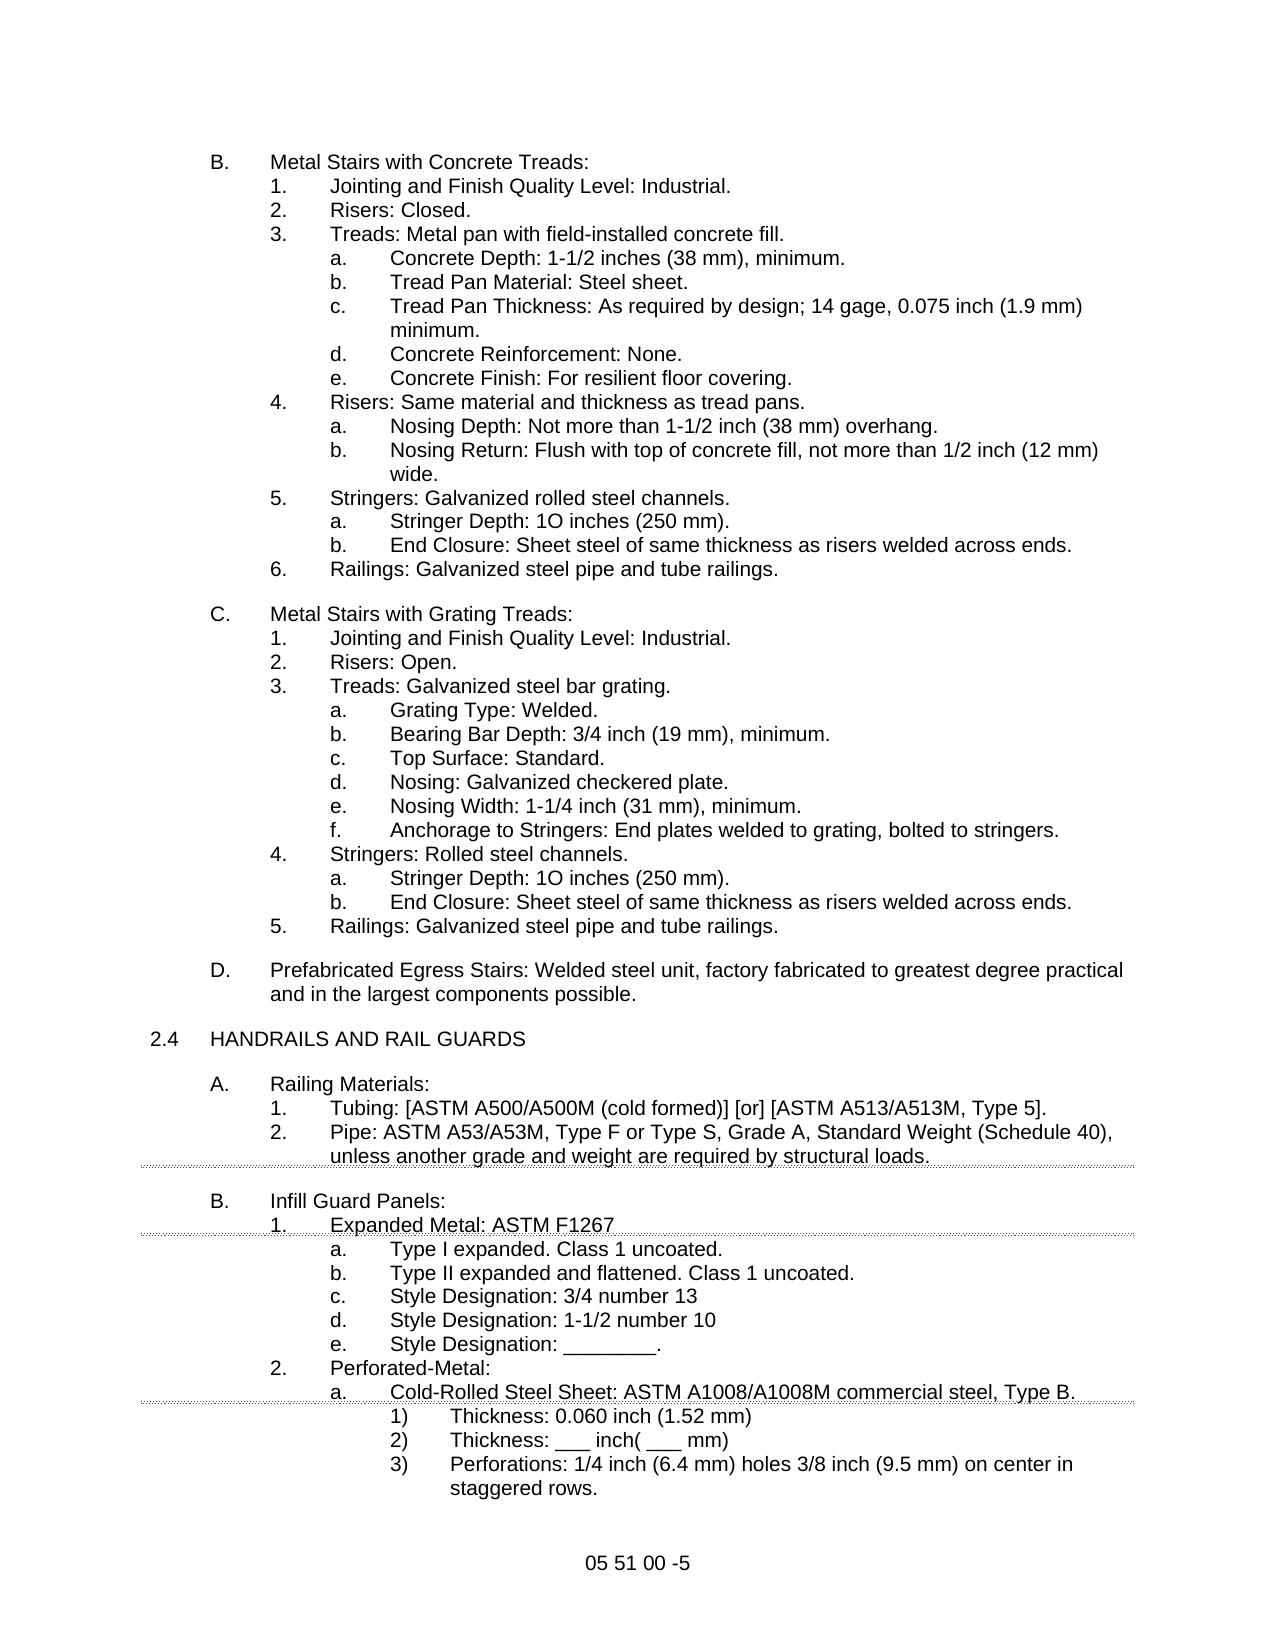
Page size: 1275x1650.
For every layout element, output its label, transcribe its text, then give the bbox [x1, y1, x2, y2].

list Nosing Width: 1-1/4 inch (31 mm), minimum. [330, 794, 1125, 818]
list Bearing Bar Depth: 3/4 inch (19 mm), minimum. [330, 722, 1125, 746]
list Type II expanded and flattened. Class 1 uncoated. [330, 1260, 1125, 1284]
list Perforated-Metal: [270, 1356, 1125, 1380]
list Risers: Closed. [270, 198, 1125, 222]
list Tread Pan Material: Steel sheet. [330, 270, 1125, 294]
list End Closure: Sheet steel of same thickness as risers welded across ends. [330, 533, 1125, 557]
list Railing Materials: [210, 1072, 1125, 1096]
list Jointing and Finish Quality Level: Industrial. [270, 174, 1125, 198]
list Risers: Open. [270, 650, 1125, 674]
list Risers: Same material and thickness as tread pans. [270, 389, 1125, 413]
list Top Surface: Standard. [330, 746, 1125, 770]
list End Closure: Sheet steel of same thickness as risers welded across ends. [330, 889, 1125, 913]
list Thickness: ___ inch( ___ mm) [390, 1428, 1125, 1452]
list Style Designation: 1-1/2 number 10 [330, 1308, 1125, 1332]
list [390, 1452, 1125, 1500]
list Type I expanded. Class 1 uncoated. [330, 1236, 1125, 1260]
list Expanded Metal: ASTM F1267 [270, 1212, 1125, 1236]
list Treads: Galvanized steel bar grating. [270, 674, 1125, 698]
list Railings: Galvanized steel pipe and tube railings. [270, 557, 1125, 581]
list Nosing: Galvanized checkered plate. [330, 770, 1125, 794]
list Stringer Depth: 1O inches (250 mm). [330, 866, 1125, 889]
list Infill Guard Panels: [210, 1188, 1125, 1212]
list Cold-Rolled Steel Sheet: ASTM A1008/A1008M commercial steel, Type B. [330, 1380, 1125, 1404]
list Concrete Depth: 1-1/2 inches (38 mm), minimum. [330, 246, 1125, 270]
list Nosing Depth: Not more than 1-1/2 inch (38 mm) overhang. [330, 413, 1125, 437]
list Pipe: ASTM A53/A53M, Type F or Type S, Grade A, Standard Weight (Schedule 40), unless another grade and weight are required by structural loads. [270, 1120, 1125, 1168]
list Metal Stairs with Grating Treads: [210, 602, 1125, 626]
list Nosing Return: Flush with top of concrete fill, not more than 1/2 inch (12 mm) wide. [330, 437, 1125, 485]
list Metal Stairs with Concrete Treads: [210, 150, 1125, 174]
list Stringers: Rolled steel channels. [270, 842, 1125, 866]
list Thickness: 0.060 inch (1.52 mm) [390, 1404, 1125, 1428]
list Tubing: [ASTM A500/A500M (cold formed)] [or] [ASTM A513/A513M, Type 5]. [270, 1096, 1125, 1120]
list Style Designation: 3/4 number 13 [330, 1284, 1125, 1308]
list Stringers: Galvanized rolled steel channels. [270, 485, 1125, 509]
list Grating Type: Welded. [330, 698, 1125, 722]
list HANDRAILS AND RAIL GUARDS [150, 1027, 1125, 1051]
list Style Designation: ________. [330, 1332, 1125, 1356]
list Railings: Galvanized steel pipe and tube railings. [270, 913, 1125, 937]
list Treads: Metal pan with field-installed concrete fill. [270, 222, 1125, 246]
list Concrete Finish: For resilient floor covering. [330, 366, 1125, 389]
list Stringer Depth: 1O inches (250 mm). [330, 509, 1125, 533]
list Prefabricated Egress Stairs: Welded steel unit, factory fabricated to greatest degree practical and in the largest components possible. [210, 958, 1125, 1006]
list Anchorage to Stringers: End plates welded to grating, bolted to stringers. [330, 818, 1125, 842]
list Tread Pan Thickness: As required by design; 14 gage, 0.075 inch (1.9 mm) minimum. [330, 294, 1125, 342]
list Jointing and Finish Quality Level: Industrial. [270, 626, 1125, 650]
list Concrete Reinforcement: None. [330, 342, 1125, 366]
